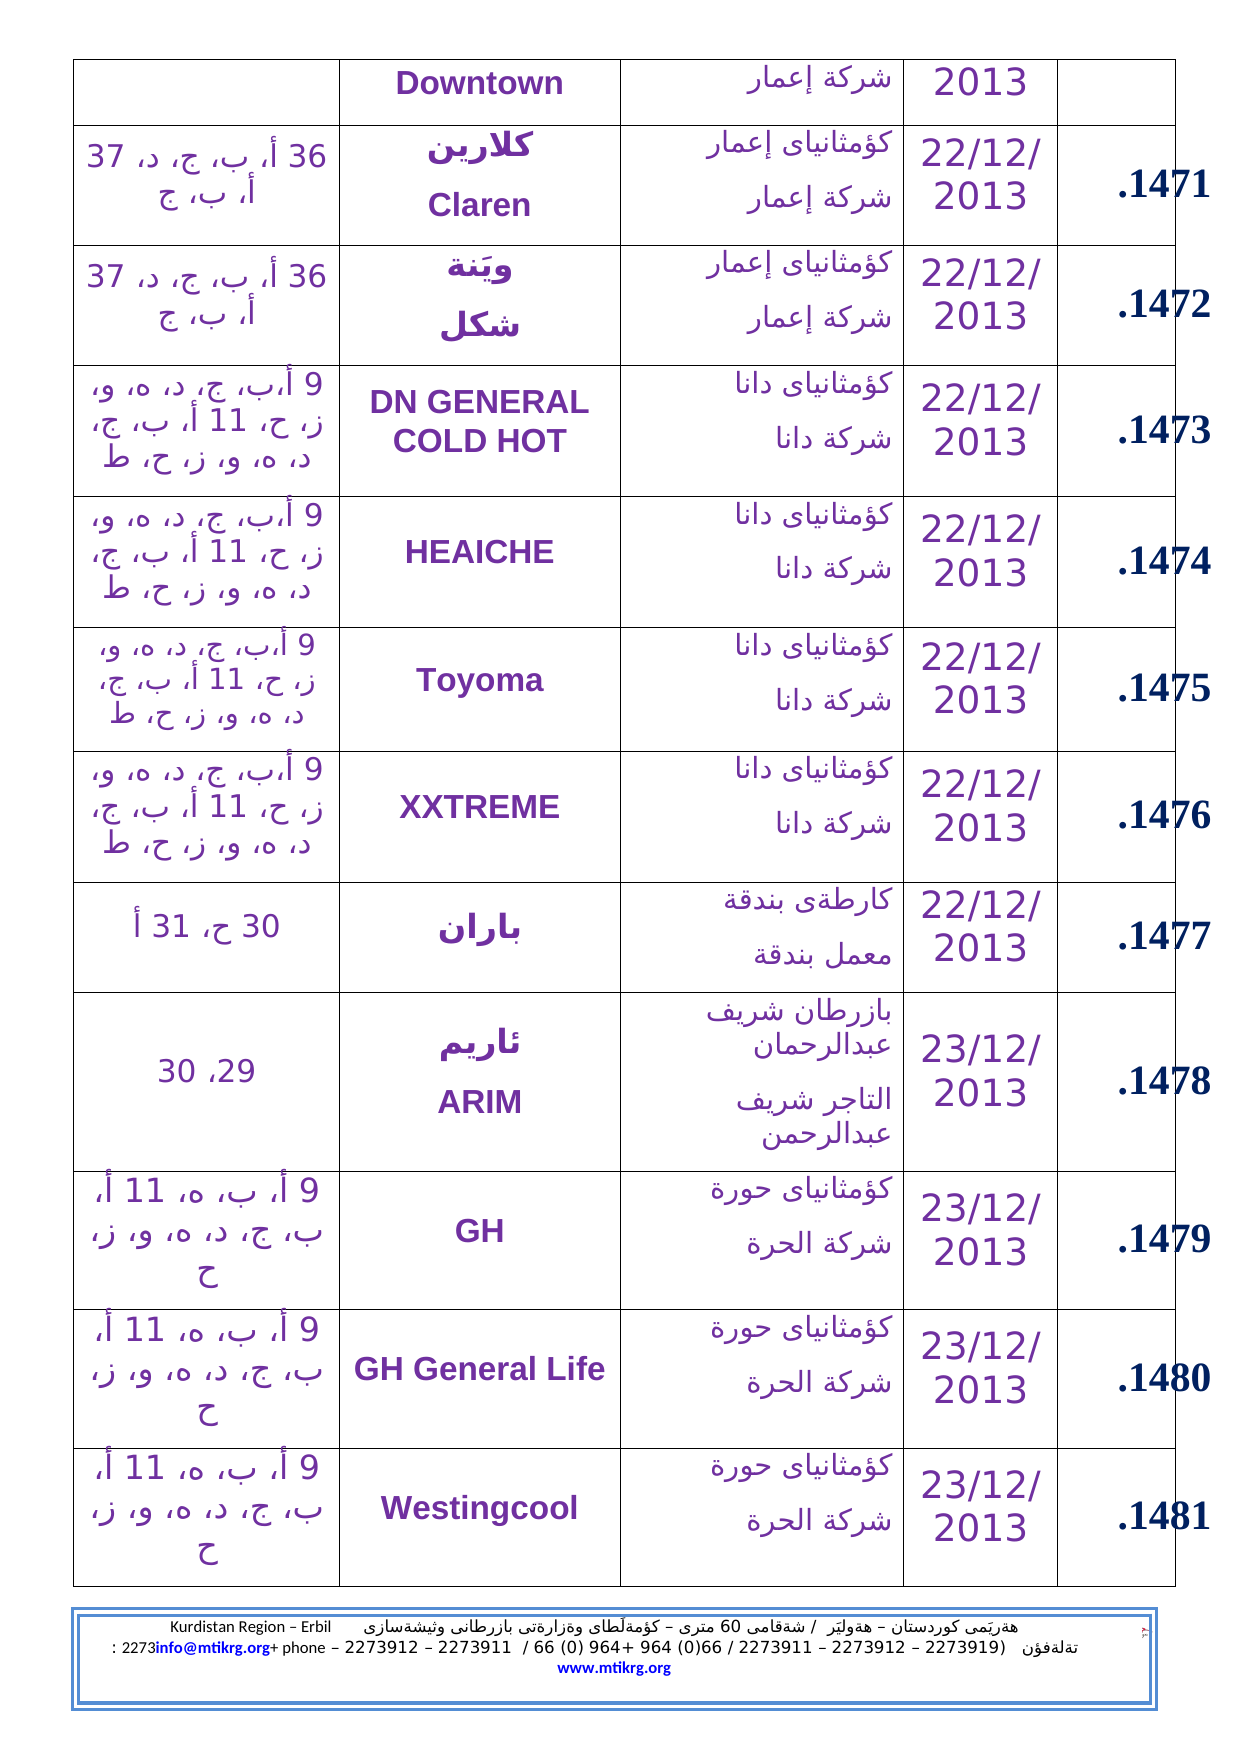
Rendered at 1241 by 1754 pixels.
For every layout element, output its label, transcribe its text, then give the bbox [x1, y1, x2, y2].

table_cell 9 أ، ب، ه، 11 أ، ب، ج، د، ه، و، ز، ح [74, 1310, 339, 1448]
table_cell [1058, 1449, 1175, 1586]
table_cell [1058, 883, 1175, 992]
table_cell 9 أ،ب، ج، د، ه، و، ز، ح، 11 أ، ب، ج، د، ه، و، ز، ح، ط [74, 366, 339, 496]
table_cell 23/12/2013 [904, 1310, 1057, 1448]
table_cell [1058, 60, 1175, 125]
table_cell [1058, 1172, 1175, 1309]
table_cell كؤمثانياى دانا شركة دانا [621, 628, 903, 751]
table_cell 9 أ، ب، ه، 11 أ، ب، ج، د، ه، و، ز، ح [74, 1172, 339, 1309]
table_cell كلارين Claren [340, 126, 620, 245]
table_cell [1058, 752, 1175, 882]
table_cell كؤمثانياى إعمار شركة إعمار [621, 246, 903, 365]
table_cell 22/12/2013 [904, 126, 1057, 245]
table_cell كارطةى بندقة معمل بندقة [621, 883, 903, 992]
table_cell 23/12/2013 [904, 1449, 1057, 1586]
table_cell 23/12/2013 [904, 993, 1057, 1171]
table_cell كؤمثانياى دانا شركة دانا [621, 497, 903, 627]
table_cell [1058, 126, 1175, 245]
table_cell DN GENERAL COLD HOT [340, 366, 620, 496]
table_cell Westingcool [340, 1449, 620, 1586]
table_cell ئاريم ARIM [340, 993, 620, 1171]
table_cell كؤمثانياى دانا شركة دانا [621, 752, 903, 882]
table_cell 36 أ، ب، ج، د، 37 أ، ب، ج [74, 246, 339, 365]
table_cell 22/12/2013 [904, 366, 1057, 496]
table_cell [1058, 628, 1175, 751]
table_cell 22/12/2013 [904, 60, 1057, 125]
table_cell باران [340, 883, 620, 992]
table_cell كؤمثانياى حورة شركة الحرة [621, 1172, 903, 1309]
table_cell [74, 1449, 339, 1586]
table_cell ويَنة شكل [340, 246, 620, 365]
table_cell 22/12/2013 [904, 752, 1057, 882]
table_cell XXTREME [340, 752, 620, 882]
table_cell [1058, 246, 1175, 365]
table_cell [621, 1449, 903, 1586]
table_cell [621, 126, 903, 245]
table_cell 22/12/2013 [904, 628, 1057, 751]
table_cell كؤمثانياى حورة شركة الحرة [621, 1310, 903, 1448]
table_cell 22/12/2013 [904, 497, 1057, 627]
table_cell 30 ح، 31 أ [74, 883, 339, 992]
table_cell Toyoma [340, 628, 620, 751]
picture [1142, 1619, 1149, 1641]
table_cell [1058, 497, 1175, 627]
table_cell 9 أ،ب، ج، د، ه، و، ز، ح، 11 أ، ب، ج، د، ه، و، ز، ح، ط [74, 752, 339, 882]
table_cell كؤمثانياى دانا شركة دانا [621, 366, 903, 496]
table_cell HEAICHE [340, 497, 620, 627]
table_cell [621, 60, 903, 125]
table_cell 9 أ،ب، ج، د، ه، و، ز، ح، 11 أ، ب، ج، د، ه، و، ز، ح، ط [74, 628, 339, 751]
table_cell بازرطان شريف عبدالرحمان التاجر شريف عبدالرحمن [621, 993, 903, 1171]
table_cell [74, 60, 339, 125]
table_cell 22/12/2013 [904, 246, 1057, 365]
table_cell 9 أ،ب، ج، د، ه، و، ز، ح، 11 أ، ب، ج، د، ه، و، ز، ح، ط [74, 497, 339, 627]
table_cell GH [340, 1172, 620, 1309]
table_cell 23/12/2013 [904, 1172, 1057, 1309]
table_cell [1058, 993, 1175, 1171]
table_cell [1058, 1310, 1175, 1448]
table_cell داون تاون Downtown [340, 60, 620, 125]
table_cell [74, 126, 339, 245]
table_cell GH General Life [340, 1310, 620, 1448]
table_cell 29، 30 [74, 993, 339, 1171]
table_cell 22/12/2013 [904, 883, 1057, 992]
table_cell [1058, 366, 1175, 496]
